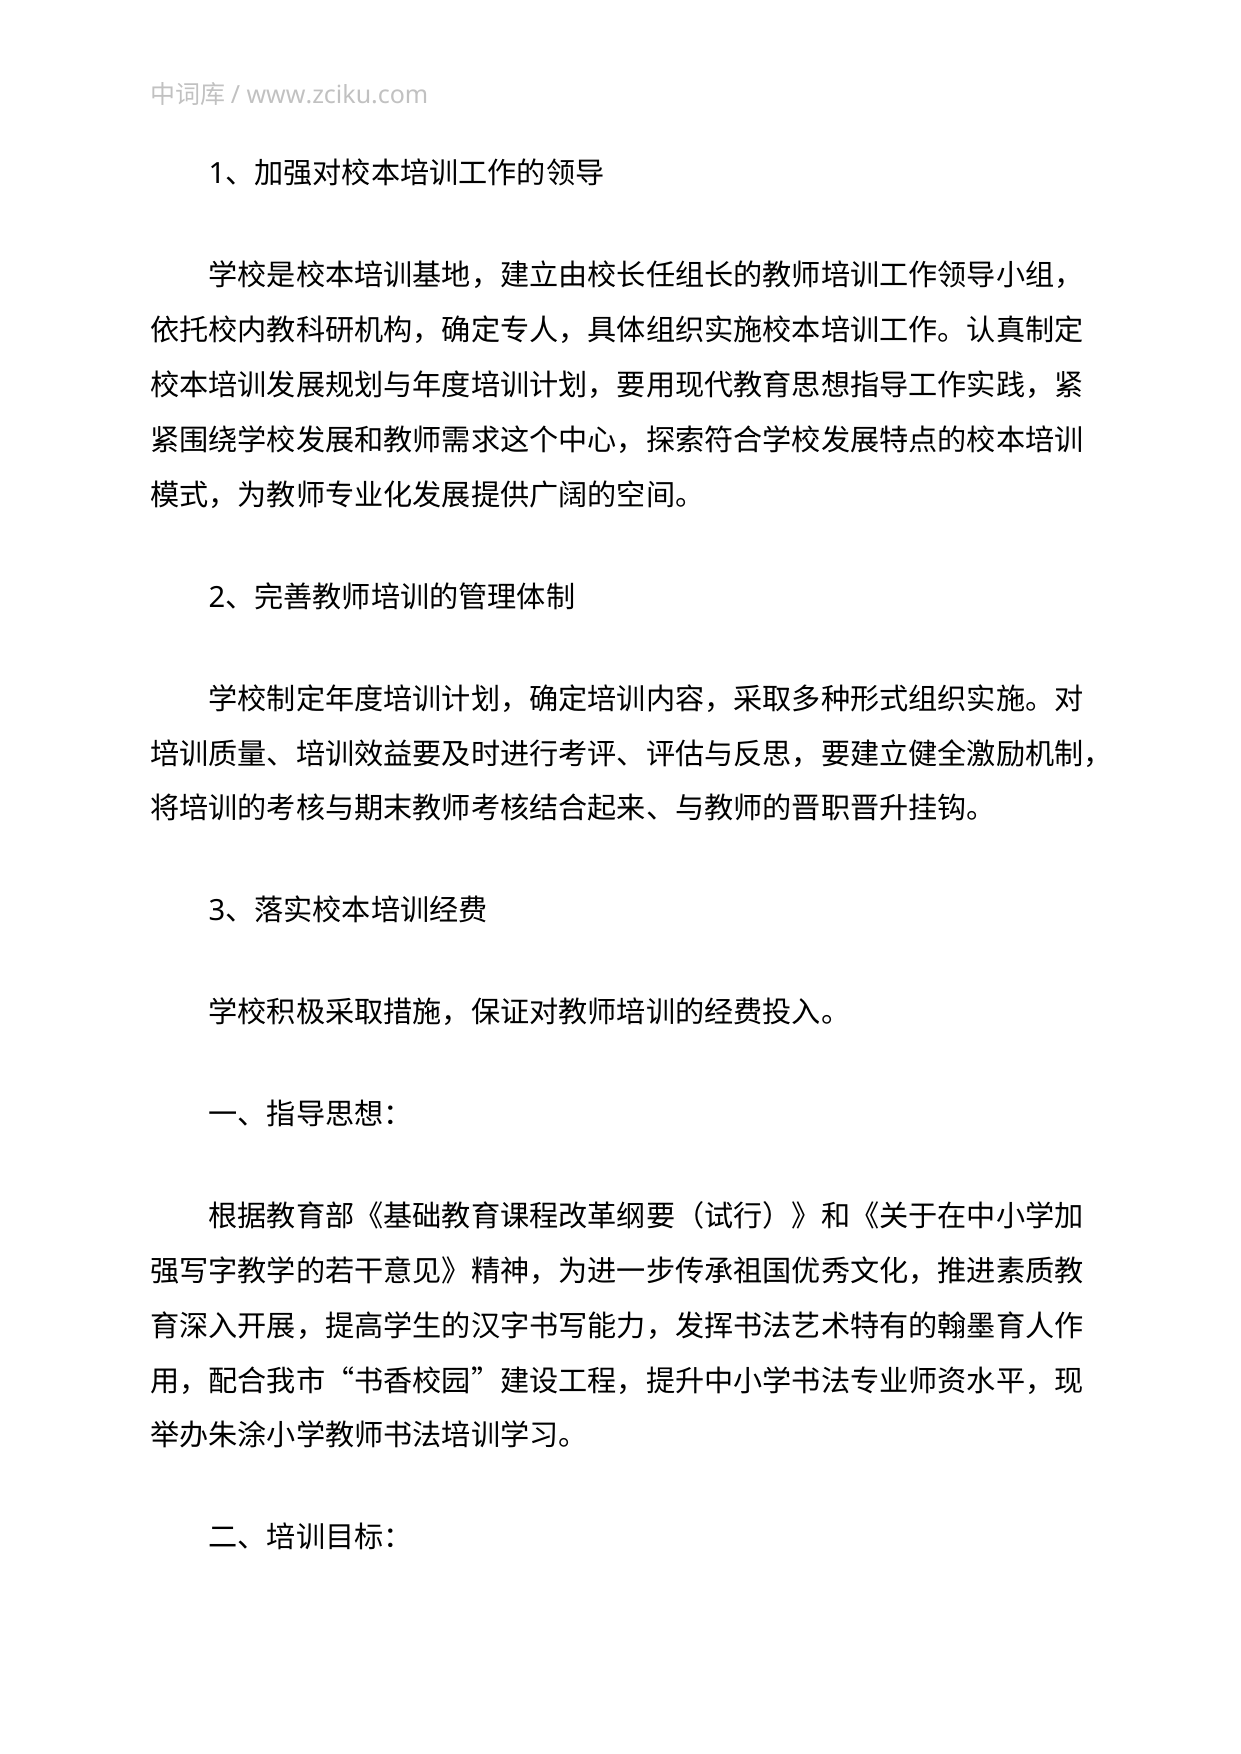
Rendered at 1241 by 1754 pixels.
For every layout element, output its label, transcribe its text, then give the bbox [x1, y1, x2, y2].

text 学校制定年度培训计划，确定培训内容，采取多种形式组织实施。对培训质量、培训效益要及时进行考评、评估与反思，要建立健全激励机制，将培训的考核与期末教师考核结合起来、与教师的晋职晋升挂钩。 [150, 675, 1090, 827]
text 一、指导思想： [150, 1091, 1090, 1133]
text 学校积极采取措施，保证对教师培训的经费投入。 [150, 989, 1090, 1031]
text 二、培训目标： [150, 1514, 1090, 1556]
text 1、加强对校本培训工作的领导 [150, 150, 1090, 192]
text 学校是校本培训基地，建立由校长任组长的教师培训工作领导小组，依托校内教科研机构，确定专人，具体组织实施校本培训工作。认真制定校本培训发展规划与年度培训计划，要用现代教育思想指导工作实践，紧紧围绕学校发展和教师需求这个中心，探索符合学校发展特点的校本培训模式，为教师专业化发展提供广阔的空间。 [150, 252, 1090, 514]
text 根据教育部《基础教育课程改革纲要（试行）》和《关于在中小学加强写字教学的若干意见》精神，为进一步传承祖国优秀文化，推进素质教育深入开展，提高学生的汉字书写能力，发挥书法艺术特有的翰墨育人作用，配合我市“书香校园”建设工程，提升中小学书法专业师资水平，现举办朱涂小学教师书法培训学习。 [150, 1192, 1090, 1454]
text 3、落实校本培训经费 [150, 887, 1090, 929]
text 2、完善教师培训的管理体制 [150, 573, 1090, 616]
